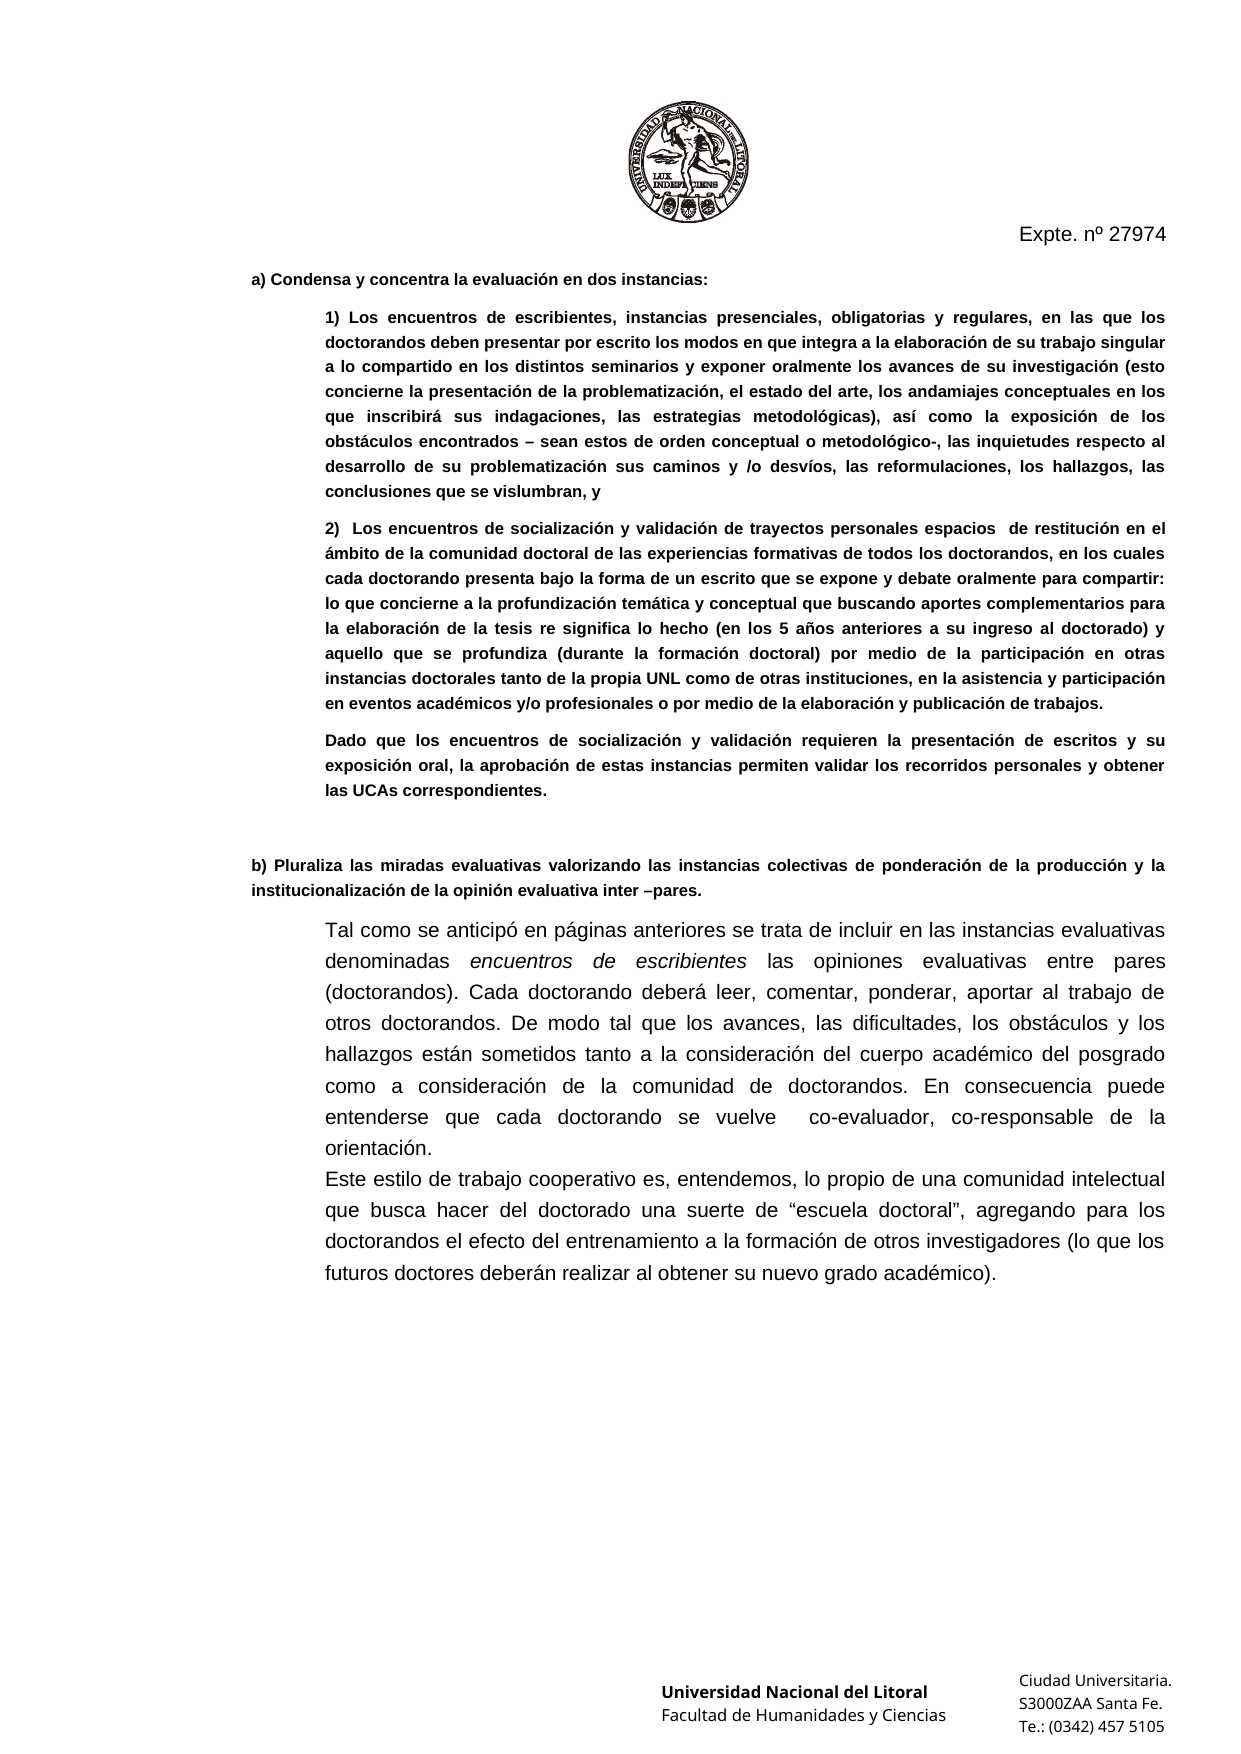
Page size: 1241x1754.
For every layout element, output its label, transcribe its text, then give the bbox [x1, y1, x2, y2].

text 1) Los encuentros de escribientes, instancias presenciales, obligatorias y regulares, en las que los doctorandos deben presentar por escrito los modos en que integra a la elaboración de su trabajo singular a lo compartido en los distintos seminarios y exponer oralmente los avances de su investigación (esto concierne la presentación de la problematización, el estado del arte, los andamiajes conceptuales en los que inscribirá sus indagaciones, las estrategias metodológicas), así como la exposición de los obstáculos encontrados – sean estos de orden conceptual o metodológico-, las inquietudes respecto al desarrollo de su problematización sus caminos y /o desvíos, las reformulaciones, los hallazgos, las conclusiones que se vislumbran, y [325, 307, 1166, 501]
text Tal como se anticipó en páginas anteriores se trata de incluir en las instancias evaluativas denominadas encuentros de escribientes las opiniones evaluativas entre pares (doctorandos). Cada doctorando deberá leer, comentar, ponderar, aportar al trabajo de otros doctorandos. De modo tal que los avances, las dificultades, los obstáculos y los hallazgos están sometidos tanto a la consideración del cuerpo académico del posgrado como a consideración de la comunidad de doctorandos. En consecuencia puede entenderse que cada doctorando se vuelve co-evaluador, co-responsable de la orientación. [325, 918, 1166, 1160]
text a) Condensa y concentra la evaluación en dos instancias: [251, 270, 1166, 289]
text b) Pluraliza las miradas evaluativas valorizando las instancias colectivas de ponderación de la producción y la institucionalización de la opinión evaluativa inter –pares. [251, 855, 1166, 899]
text Este estilo de trabajo cooperativo es, entendemos, lo propio de una comunidad intelectual que busca hacer del doctorado una suerte de “escuela doctoral”, agregando para los doctorandos el efecto del entrenamiento a la formación de otros investigadores (lo que los futuros doctores deberán realizar al obtener su nuevo grado académico). [325, 1167, 1166, 1284]
text 2) Los encuentros de socialización y validación de trayectos personales espacios de restitución en el ámbito de la comunidad doctoral de las experiencias formativas de todos los doctorandos, en los cuales cada doctorando presenta bajo la forma de un escrito que se expone y debate oralmente para compartir: lo que concierne a la profundización temática y conceptual que buscando aportes complementarios para la elaboración de la tesis re significa lo hecho (en los 5 años anteriores a su ingreso al doctorado) y aquello que se profundiza (durante la formación doctoral) por medio de la participación en otras instancias doctorales tanto de la propia UNL como de otras instituciones, en la asistencia y participación en eventos académicos y/o profesionales o por medio de la elaboración y publicación de trabajos. [325, 519, 1166, 713]
picture [628, 101, 749, 223]
text Dado que los encuentros de socialización y validación requieren la presentación de escritos y su exposición oral, la aprobación de estas instancias permiten validar los recorridos personales y obtener las UCAs correspondientes. [325, 731, 1166, 800]
